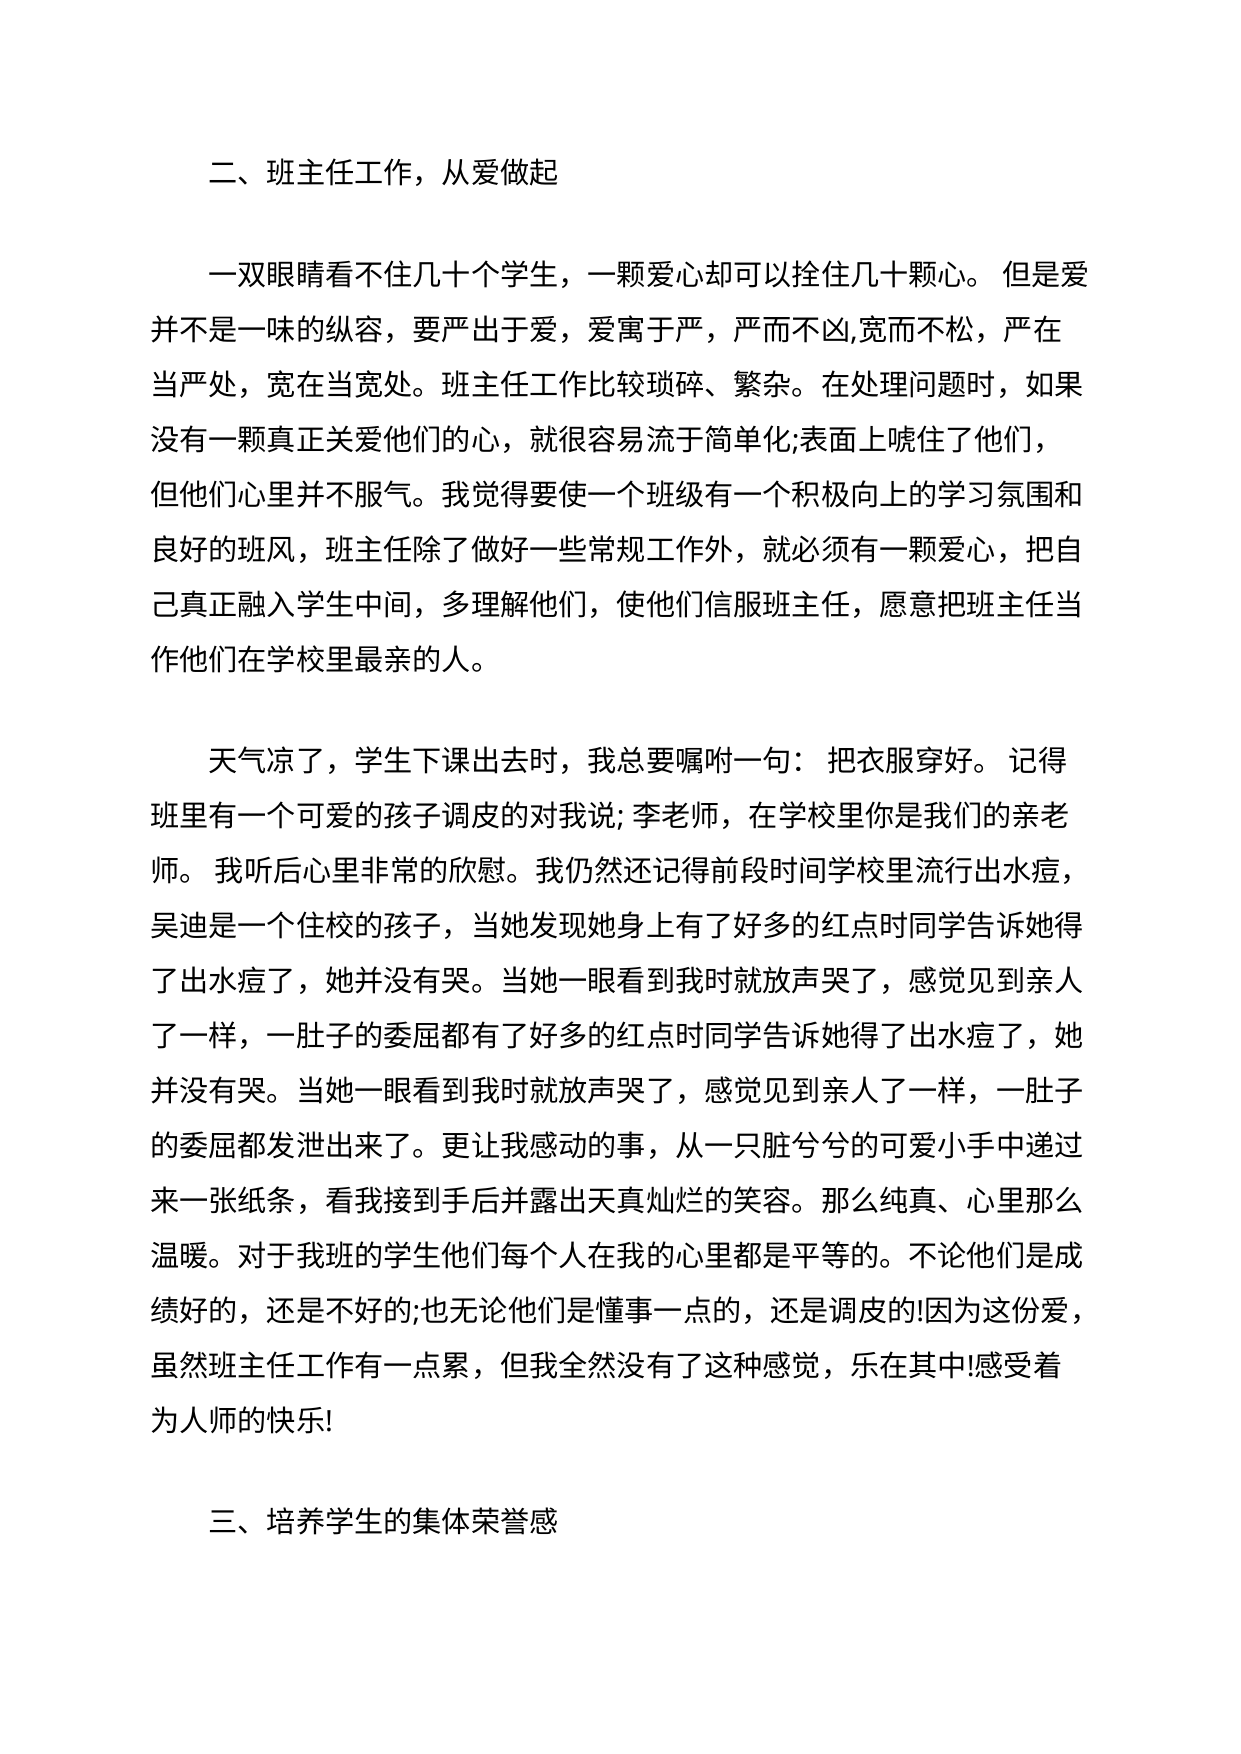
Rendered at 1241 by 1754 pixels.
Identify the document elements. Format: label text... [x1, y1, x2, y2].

text 天气凉了，学生下课出去时，我总要嘱咐一句： 把衣服穿好。 记得班里有一个可爱的孩子调皮的对我说; 李老师，在学校里你是我们的亲老师。 我听后心里非常的欣慰。我仍然还记得前段时间学校里流行出水痘，吴迪是一个住校的孩子，当她发现她身上有了好多的红点时同学告诉她得了出水痘了，她并没有哭。当她一眼看到我时就放声哭了，感觉见到亲人了一样，一肚子的委屈都有了好多的红点时同学告诉她得了出水痘了，她并没有哭。当她一眼看到我时就放声哭了，感觉见到亲人了一样，一肚子的委屈都发泄出来了。更让我感动的事，从一只脏兮兮的可爱小手中递过来一张纸条，看我接到手后并露出天真灿烂的笑容。那么纯真、心里那么温暖。对于我班的学生他们每个人在我的心里都是平等的。不论他们是成绩好的，还是不好的;也无论他们是懂事一点的，还是调皮的!因为这份爱，虽然班主任工作有一点累，但我全然没有了这种感觉，乐在其中!感受着为人师的快乐! [150, 738, 1090, 1439]
text 三、培养学生的集体荣誉感 [150, 1499, 1090, 1541]
text 一双眼睛看不住几十个学生，一颗爱心却可以拴住几十颗心。 但是爱并不是一味的纵容，要严出于爱，爱寓于严，严而不凶,宽而不松，严在当严处，宽在当宽处。班主任工作比较琐碎、繁杂。在处理问题时，如果没有一颗真正关爱他们的心，就很容易流于简单化;表面上唬住了他们，但他们心里并不服气。我觉得要使一个班级有一个积极向上的学习氛围和良好的班风，班主任除了做好一些常规工作外，就必须有一颗爱心，把自己真正融入学生中间，多理解他们，使他们信服班主任，愿意把班主任当作他们在学校里最亲的人。 [150, 252, 1090, 678]
text 二、班主任工作，从爱做起 [150, 150, 1090, 192]
